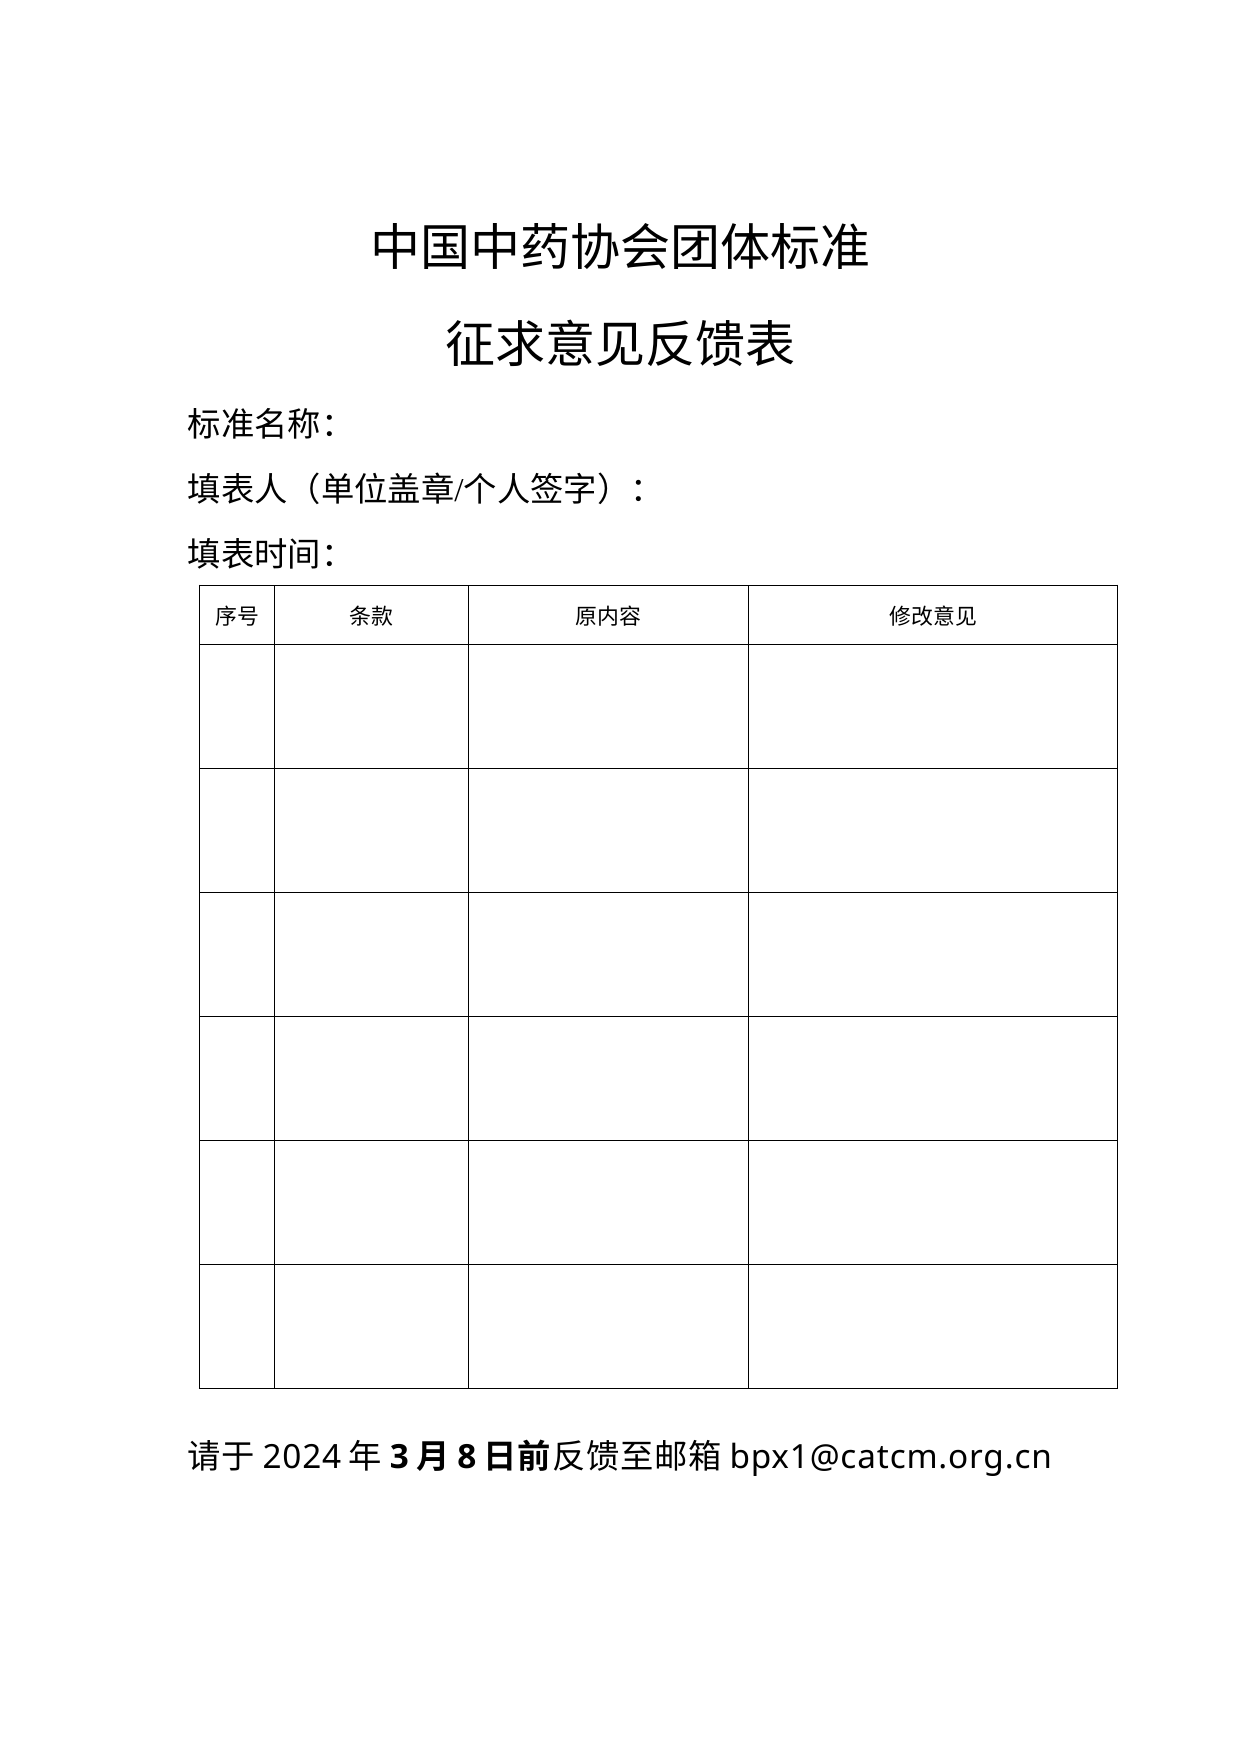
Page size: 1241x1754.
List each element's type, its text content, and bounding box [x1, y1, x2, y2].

table_cell [275, 1141, 468, 1264]
table_header 条款 [275, 586, 468, 643]
text 标准名称： [187, 389, 1053, 454]
table_cell [200, 769, 274, 892]
table_cell [275, 1265, 468, 1388]
table_cell [469, 1017, 748, 1140]
table_cell [200, 893, 274, 1016]
table_cell [275, 769, 468, 892]
table_cell [469, 893, 748, 1016]
table_cell [275, 893, 468, 1016]
table_header 原内容 [469, 586, 748, 643]
table_cell [749, 1017, 1117, 1140]
table_cell [275, 645, 468, 768]
table_header 序号 [200, 586, 274, 643]
text 请于2024年3月8日前反馈至邮箱bpx1@catcm.org.cn [187, 1421, 1053, 1486]
text 填表时间： [187, 519, 1053, 584]
table_cell [200, 1017, 274, 1140]
table_cell [200, 1141, 274, 1264]
text 中国中药协会团体标准 [187, 194, 1053, 292]
table_cell [749, 769, 1117, 892]
table_cell [469, 769, 748, 892]
table_cell [749, 1265, 1117, 1388]
text 填表人（单位盖章/个人签字）： [187, 454, 1053, 519]
table_cell [469, 1141, 748, 1264]
table_cell [469, 1265, 748, 1388]
table_cell [200, 645, 274, 768]
table_cell [275, 1017, 468, 1140]
table_cell [749, 893, 1117, 1016]
table_cell [749, 645, 1117, 768]
table_cell [469, 645, 748, 768]
text 征求意见反馈表 [187, 292, 1053, 389]
table_cell [749, 1141, 1117, 1264]
table_cell [200, 1265, 274, 1388]
table_header 修改意见 [749, 586, 1117, 643]
